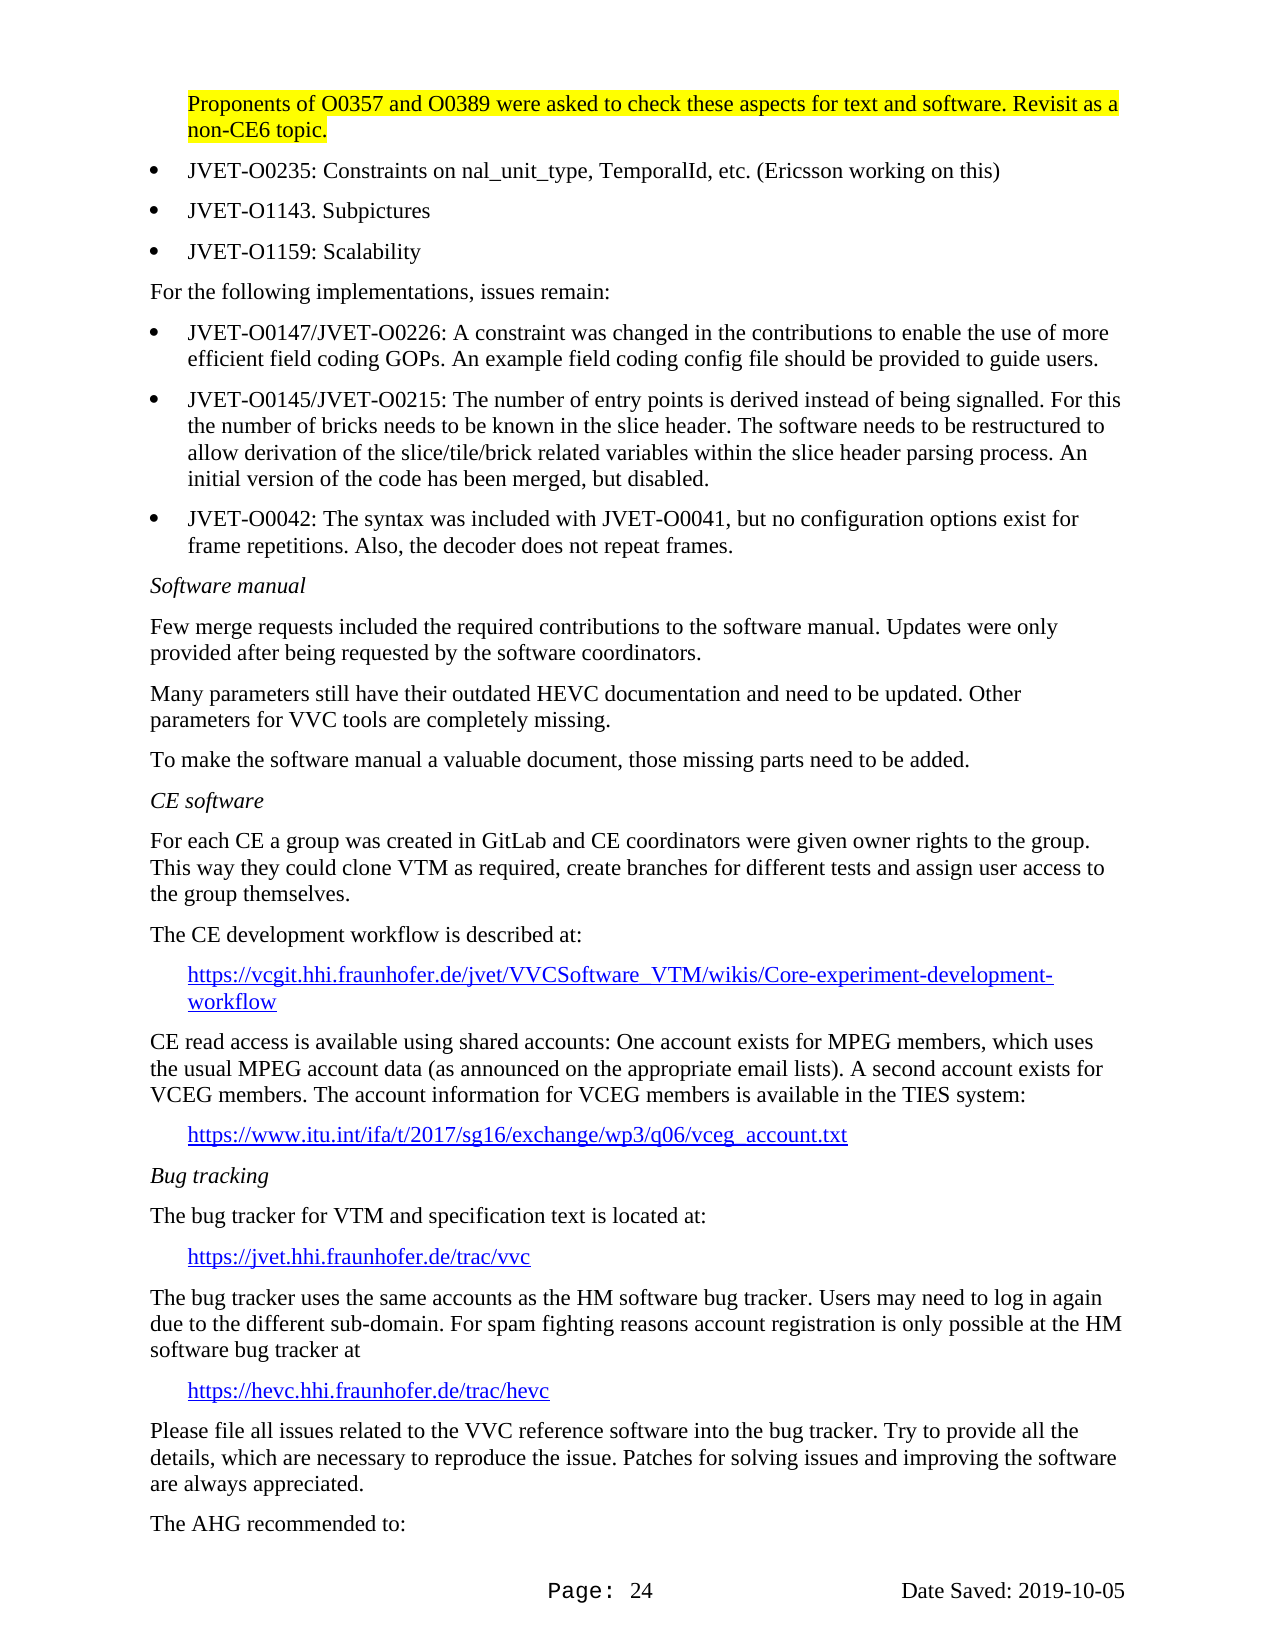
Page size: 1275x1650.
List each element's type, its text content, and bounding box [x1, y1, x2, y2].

text CE read access is available using shared accounts: One account exists for MPEG members, which uses the usual MPEG account data (as announced on the appropriate email lists). A second account exists for VCEG members. The account information for VCEG members is available in the TIES system: [150, 1028, 1125, 1107]
text Bug tracking [150, 1162, 1125, 1188]
text Many parameters still have their outdated HEVC documentation and need to be updated. Other parameters for VVC tools are completely missing. [150, 680, 1125, 732]
text For each CE a group was created in GitLab and CE coordinators were given owner rights to the group. This way they could clone VTM as required, create branches for different tests and assign user access to the group themselves. [150, 828, 1125, 907]
text CE software [150, 787, 1125, 813]
text Please file all issues related to the VVC reference software into the bug tracker. Try to provide all the details, which are necessary to reproduce the issue. Patches for solving issues and improving the software are always appreciated. [150, 1417, 1125, 1496]
text Few merge requests included the required contributions to the software manual. Updates were only provided after being requested by the software coordinators. [150, 613, 1125, 666]
text Proponents of O0357 and O0389 were asked to check these aspects for text and software. Revisit as a non-CE6 topic. [327, 90, 1125, 143]
text https://hevc.hhi.fraunhofer.de/trac/hevc [187, 1377, 1125, 1403]
text The CE development workflow is described at: [150, 921, 1125, 947]
list JVET-O0147/JVET-O0226: A constraint was changed in the contributions to enable the use of more efficient field coding GOPs. An example field coding config file should be provided to guide users. [150, 319, 1125, 372]
text https://www.itu.int/ifa/t/2017/sg16/exchange/wp3/q06/vceg_account.txt [187, 1121, 1125, 1148]
list JVET-O0145/JVET-O0215: The number of entry points is derived instead of being signalled. For this the number of bricks needs to be known in the slice header. The software needs to be restructured to allow derivation of the slice/tile/brick related variables within the slice header parsing process. An initial version of the code has been merged, but disabled. [150, 386, 1125, 491]
list JVET-O1143. Subpictures [150, 197, 1125, 224]
list JVET-O0235: Constraints on nal_unit_type, TemporalId, etc. (Ericsson working on this) [150, 157, 1125, 183]
text The bug tracker for VTM and specification text is located at: [150, 1202, 1125, 1229]
text Software manual [150, 572, 1125, 599]
text https://jvet.hhi.fraunhofer.de/trac/vvc [187, 1243, 1125, 1269]
text For the following implementations, issues remain: [150, 278, 1125, 305]
list JVET-O0042: The syntax was included with JVET-O0041, but no configuration options exist for frame repetitions. Also, the decoder does not repeat frames. [150, 505, 1125, 558]
text https://vcgit.hhi.fraunhofer.de/jvet/VVCSoftware_VTM/wikis/Core-experiment-development-workflow [187, 961, 1125, 1014]
text To make the software manual a valuable document, those missing parts need to be added. [150, 747, 1125, 773]
text The AHG recommended to: [150, 1511, 1125, 1537]
list JVET-O1159: Scalability [150, 238, 1125, 264]
text The bug tracker uses the same accounts as the HM software bug tracker. Users may need to log in again due to the different sub-domain. For spam fighting reasons account registration is only possible at the HM software bug tracker at [150, 1283, 1125, 1363]
